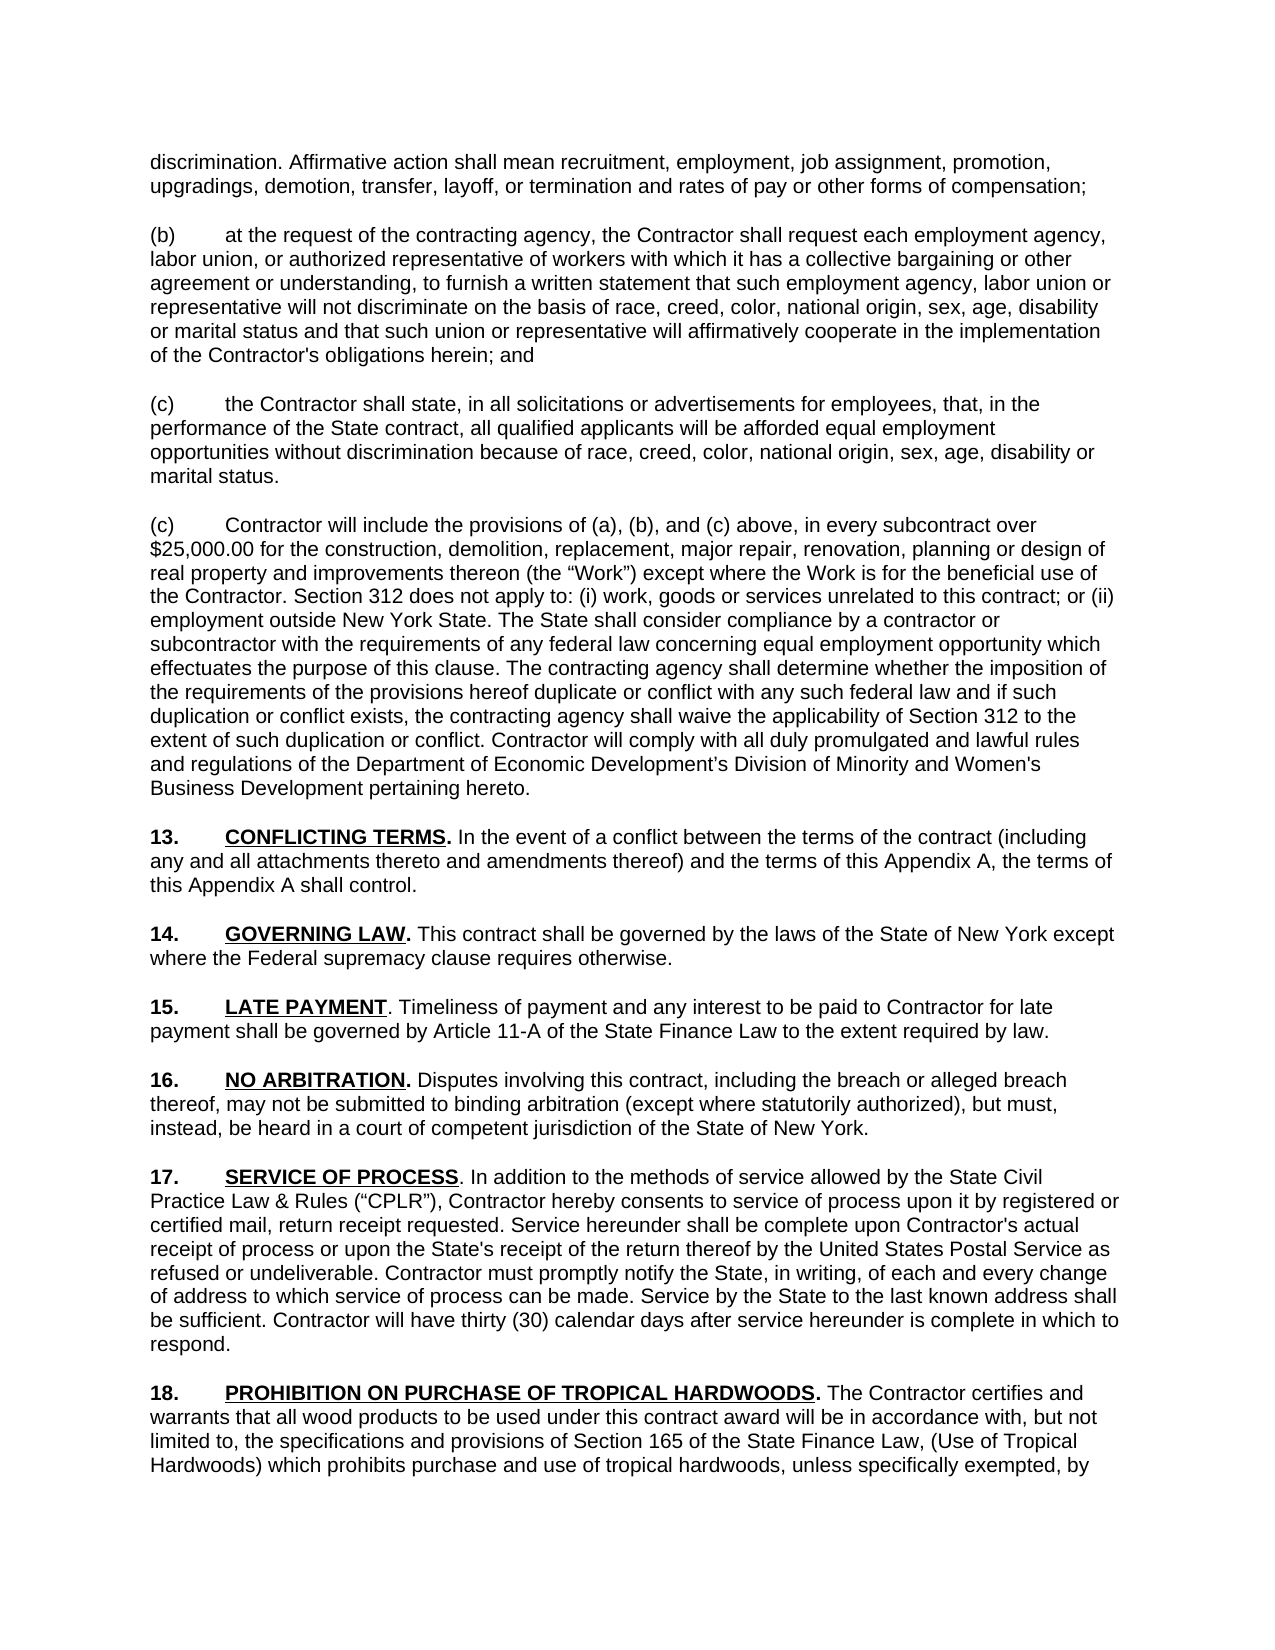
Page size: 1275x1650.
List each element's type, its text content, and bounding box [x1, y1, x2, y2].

list at the request of the contracting agency, the Contractor shall request each employment agency, labor union, or authorized representative of workers with which it has a collective bargaining or other agreement or understanding, to furnish a written statement that such employment agency, labor union or representative will not discriminate on the basis of race, creed, color, national origin, sex, age, disability or marital status and that such union or representative will affirmatively cooperate in the implementation of the Contractor's obligations herein; and [150, 223, 1121, 367]
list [150, 150, 1121, 198]
list NO ARBITRATION. Disputes involving this contract, including the breach or alleged breach thereof, may not be submitted to binding arbitration (except where statutorily authorized), but must, instead, be heard in a court of competent jurisdiction of the State of New York. [150, 1068, 1121, 1139]
list SERVICE OF PROCESS. In addition to the methods of service allowed by the State Civil Practice Law & Rules (“CPLR”), Contractor hereby consents to service of process upon it by registered or certified mail, return receipt requested. Service hereunder shall be complete upon Contractor's actual receipt of process or upon the State's receipt of the return thereof by the United States Postal Service as refused or undeliverable. Contractor must promptly notify the State, in writing, of each and every change of address to which service of process can be made. Service by the State to the last known address shall be sufficient. Contractor will have thirty (30) calendar days after service hereunder is complete in which to respond. [150, 1164, 1121, 1356]
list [150, 1381, 1121, 1477]
list CONFLICTING TERMS. In the event of a conflict between the terms of the contract (including any and all attachments thereto and amendments thereof) and the terms of this Appendix A, the terms of this Appendix A shall control. [150, 825, 1121, 897]
list the Contractor shall state, in all solicitations or advertisements for employees, that, in the performance of the State contract, all qualified applicants will be afforded equal employment opportunities without discrimination because of race, creed, color, national origin, sex, age, disability or marital status. [150, 392, 1121, 487]
list Contractor will include the provisions of (a), (b), and (c) above, in every subcontract over $25,000.00 for the construction, demolition, replacement, major repair, renovation, planning or design of real property and improvements thereon (the “Work”) except where the Work is for the beneficial use of the Contractor. Section 312 does not apply to: (i) work, goods or services unrelated to this contract; or (ii) employment outside New York State. The State shall consider compliance by a contractor or subcontractor with the requirements of any federal law concerning equal employment opportunity which effectuates the purpose of this clause. The contracting agency shall determine whether the imposition of the requirements of the provisions hereof duplicate or conflict with any such federal law and if such duplication or conflict exists, the contracting agency shall waive the applicability of Section 312 to the extent of such duplication or conflict. Contractor will comply with all duly promulgated and lawful rules and regulations of the Department of Economic Development’s Division of Minority and Women's Business Development pertaining hereto. [150, 512, 1121, 800]
list LATE PAYMENT. Timeliness of payment and any interest to be paid to Contractor for late payment shall be governed by Article 11-A of the State Finance Law to the extent required by law. [150, 995, 1121, 1043]
list GOVERNING LAW. This contract shall be governed by the laws of the State of New York except where the Federal supremacy clause requires otherwise. [150, 922, 1121, 970]
